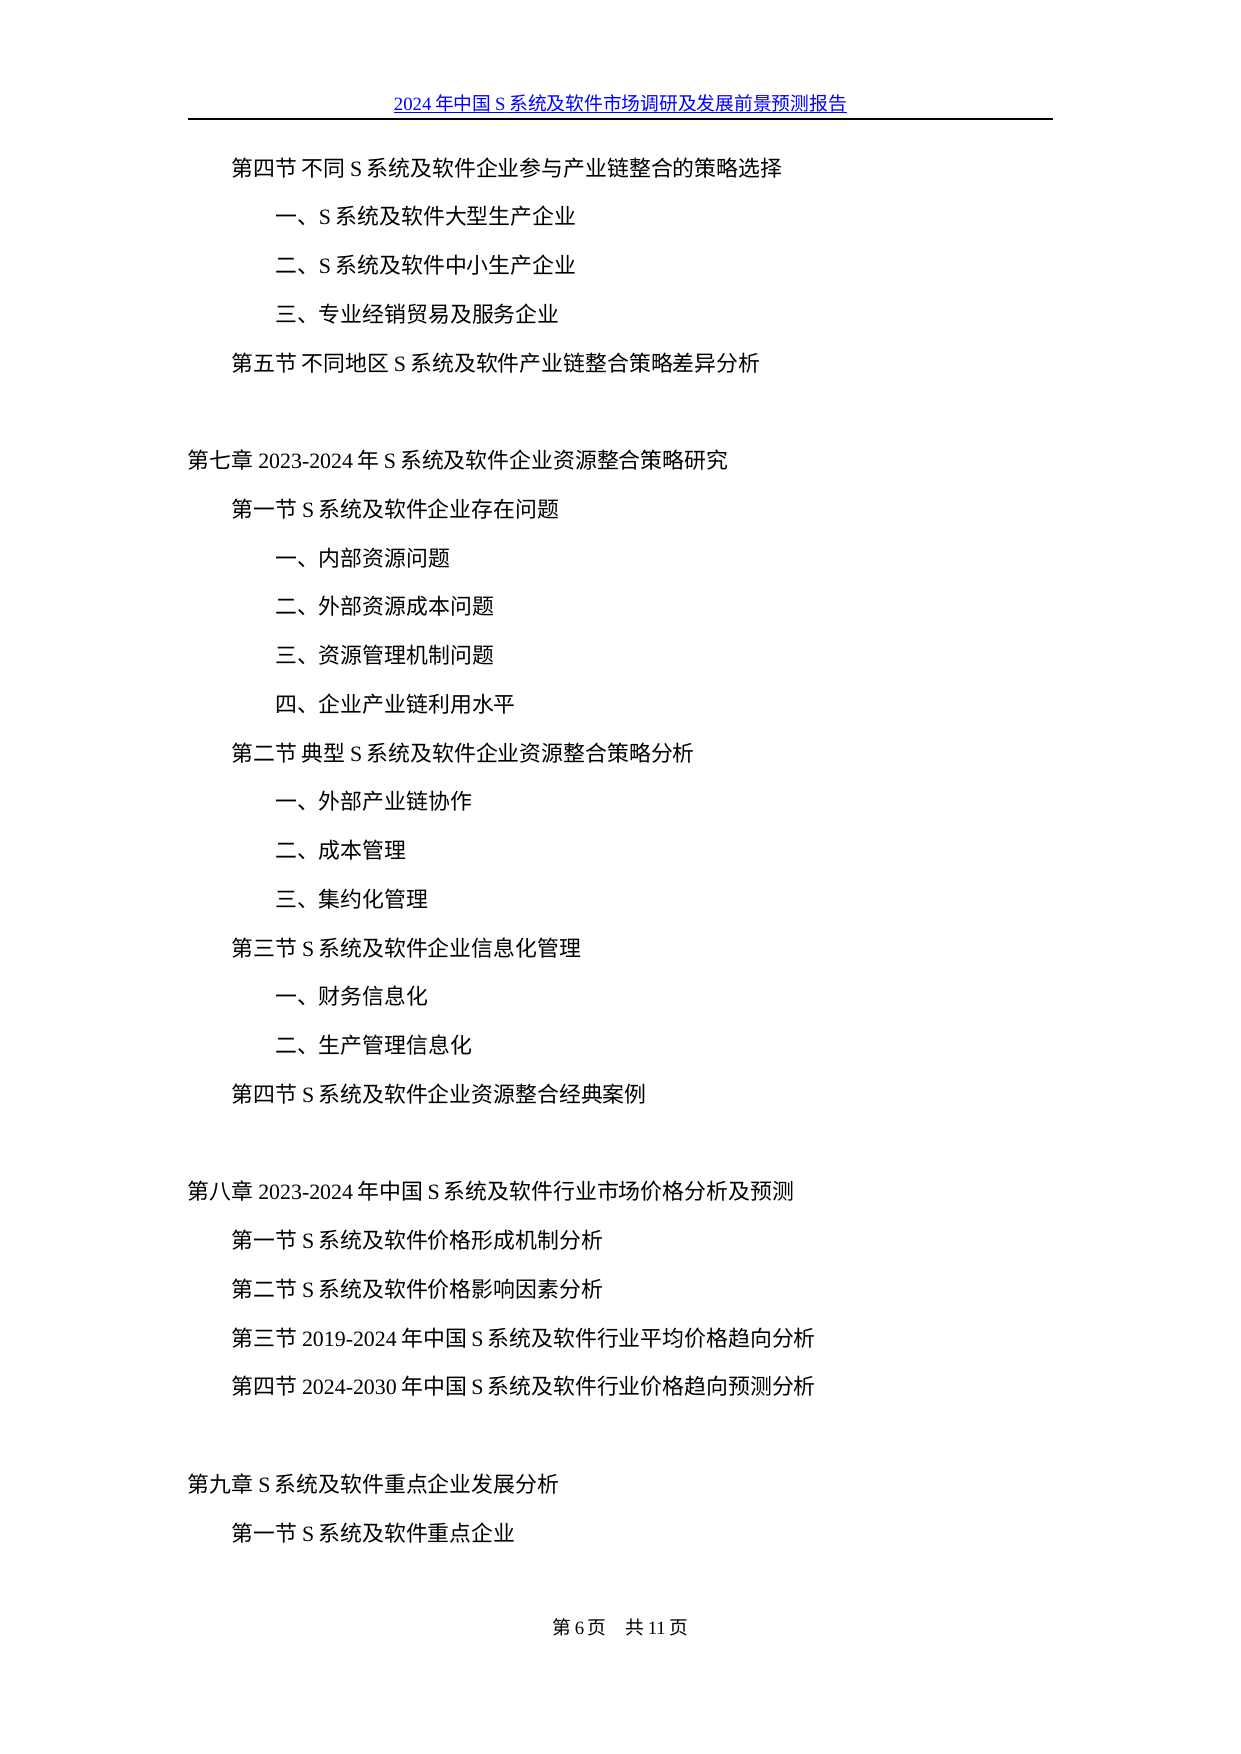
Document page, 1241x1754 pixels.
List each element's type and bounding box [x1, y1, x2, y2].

text [187, 150, 1053, 1548]
